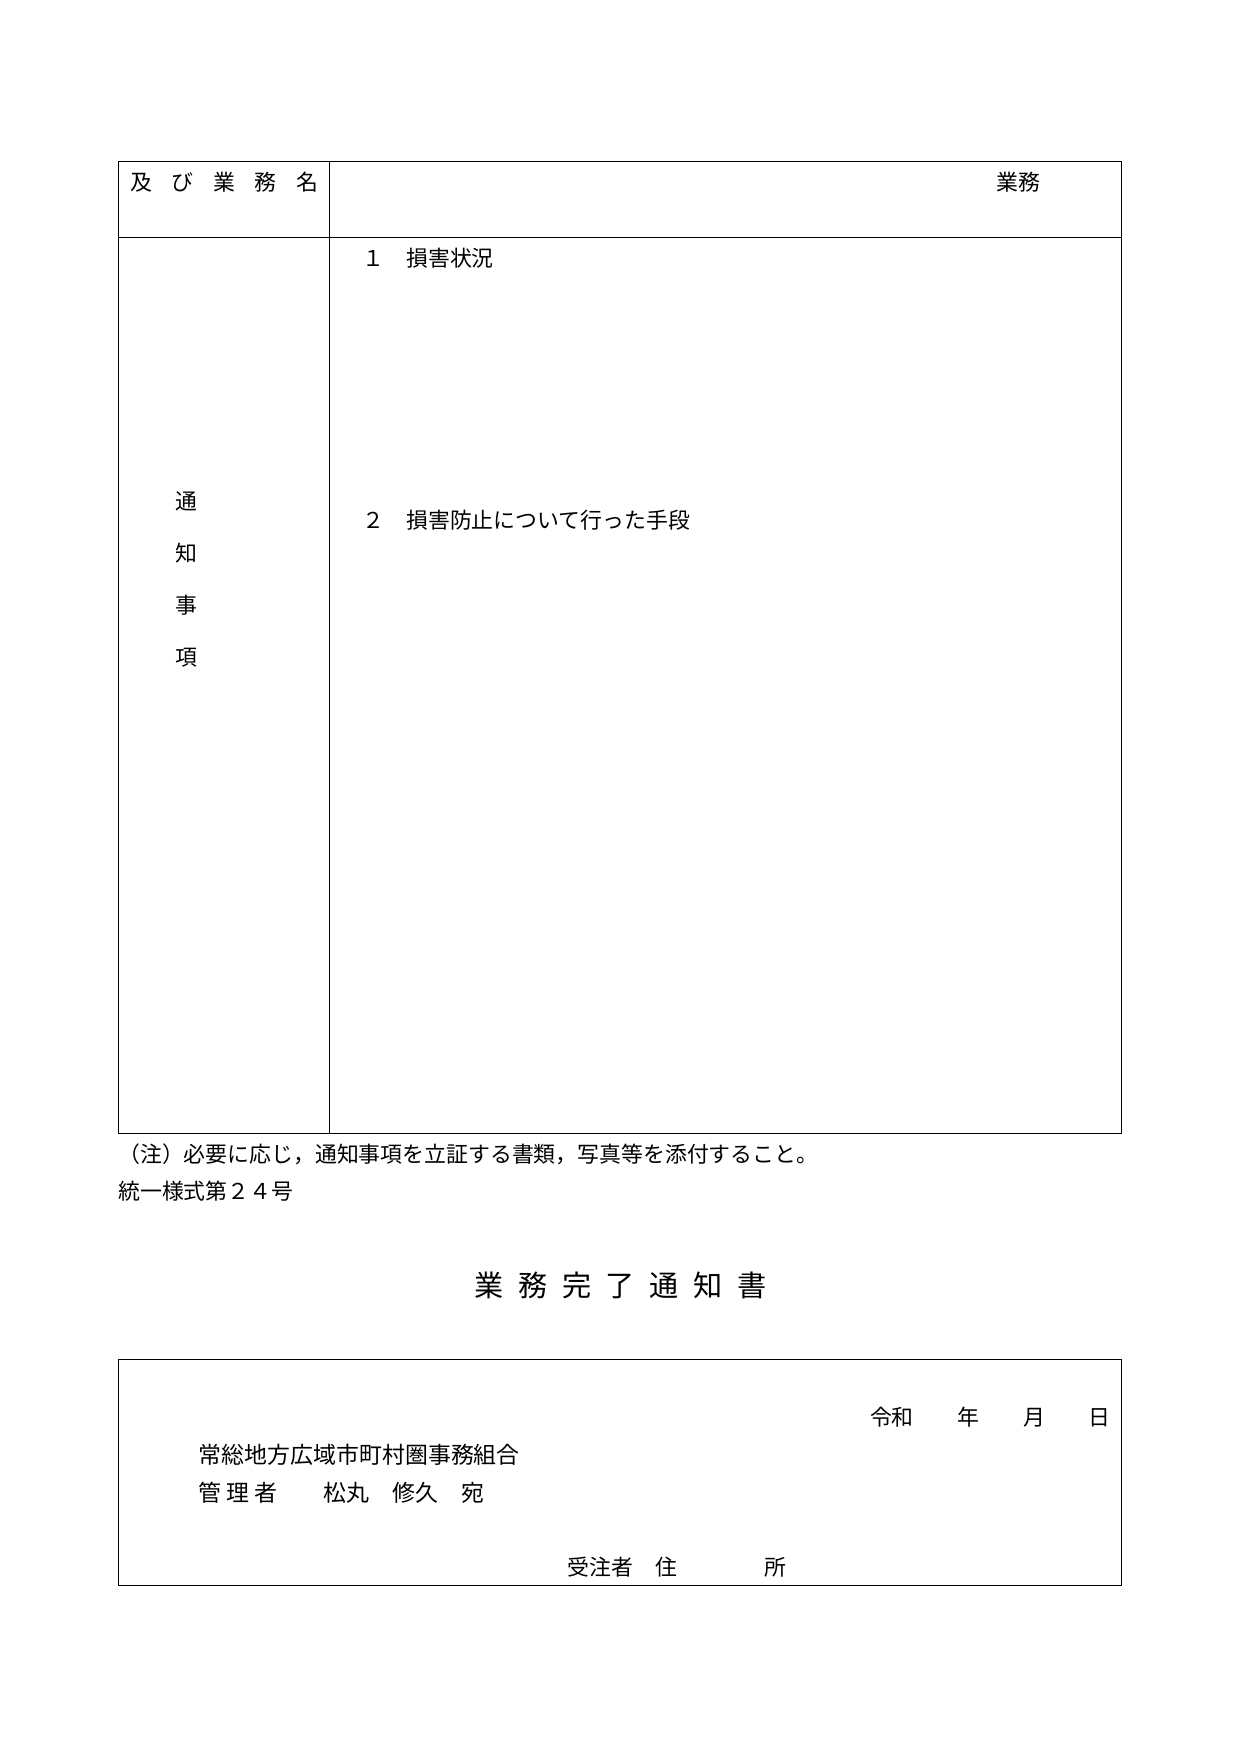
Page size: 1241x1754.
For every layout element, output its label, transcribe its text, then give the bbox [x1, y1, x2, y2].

table_cell 業務番号 及び業務名 [119, 162, 329, 237]
text 統一様式第２４号 [118, 1171, 1122, 1209]
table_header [119, 1360, 1121, 1585]
table_cell 通知事項 [119, 238, 329, 1133]
text 業務完了通知書 [118, 1246, 1122, 1321]
table_cell １ 損害状況 ２ 損害防止について行った手段 [330, 238, 1121, 1133]
text （注）必要に応じ，通知事項を立証する書類，写真等を添付すること。 [118, 1134, 1122, 1171]
table_cell 第 号 業務 [330, 162, 1121, 237]
